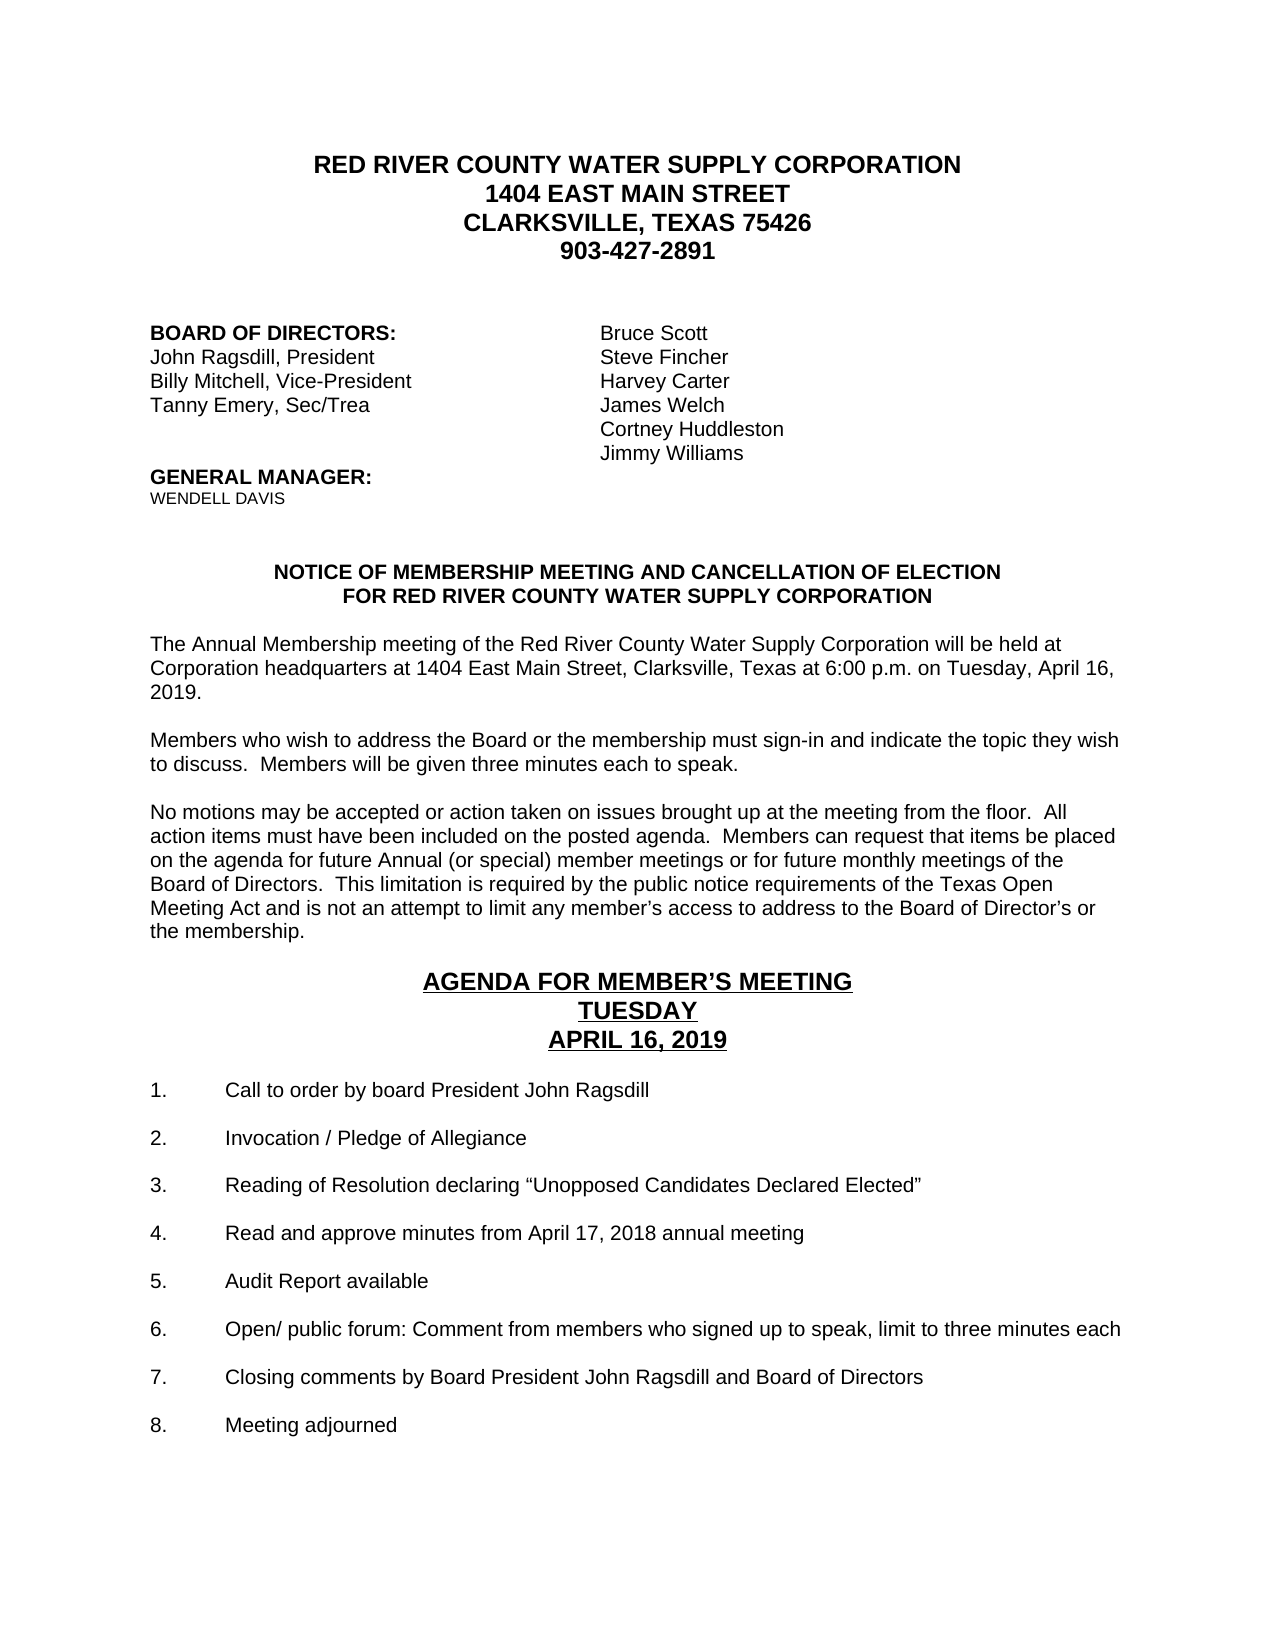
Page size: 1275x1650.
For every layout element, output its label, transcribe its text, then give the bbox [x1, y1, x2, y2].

text AGENDA FOR MEMBER’S MEETING [150, 967, 1125, 996]
text No motions may be accepted or action taken on issues brought up at the meeting from the floor. All action items must have been included on the posted agenda. Members can request that items be placed on the agenda for future Annual (or special) member meetings or for future monthly meetings of the Board of Directors. This limitation is required by the public notice requirements of the Texas Open Meeting Act and is not an attempt to limit any member’s access to address to the Board of Director’s or the membership. [150, 799, 1125, 943]
text WENDELL DAVIS [150, 489, 1125, 508]
text NOTICE OF MEMBERSHIP MEETING AND CANCELLATION OF ELECTION [150, 560, 1125, 584]
text John Ragsdill, President Steve Fincher [150, 345, 1125, 369]
text RED RIVER COUNTY WATER SUPPLY CORPORATION [150, 150, 1125, 179]
text 6. Open/ public forum: Comment from members who signed up to speak, limit to three minutes each [150, 1317, 1125, 1341]
text 4. Read and approve minutes from April 17, 2018 annual meeting [150, 1221, 1125, 1245]
text FOR RED RIVER COUNTY WATER SUPPLY CORPORATION [150, 584, 1125, 608]
text Members who wish to address the Board or the membership must sign-in and indicate the topic they wish to discuss. Members will be given three minutes each to speak. [150, 728, 1125, 776]
text BOARD OF DIRECTORS: Bruce Scott [150, 321, 1125, 345]
text Jimmy Williams [150, 441, 1125, 465]
text 8. Meeting adjourned [150, 1413, 1125, 1437]
text 5. Audit Report available [150, 1269, 1125, 1293]
text Tanny Emery, Sec/Trea James Welch [150, 393, 1125, 417]
text Billy Mitchell, Vice-President Harvey Carter [150, 369, 1125, 393]
text APRIL 16, 2019 [150, 1025, 1125, 1053]
text The Annual Membership meeting of the Red River County Water Supply Corporation will be held at Corporation headquarters at 1404 East Main Street, Clarksville, Texas at 6:00 p.m. on Tuesday, April 16, 2019. [150, 632, 1125, 704]
text 1. Call to order by board President John Ragsdill [150, 1077, 1125, 1101]
text 2. Invocation / Pledge of Allegiance [150, 1125, 1125, 1149]
text Cortney Huddleston [150, 417, 1125, 441]
text TUESDAY [150, 996, 1125, 1025]
text GENERAL MANAGER: [150, 465, 1125, 489]
text CLARKSVILLE, TEXAS 75426 [150, 207, 1125, 236]
text 903-427-2891 [150, 236, 1125, 265]
text 7. Closing comments by Board President John Ragsdill and Board of Directors [150, 1365, 1125, 1389]
text 3. Reading of Resolution declaring “Unopposed Candidates Declared Elected” [150, 1173, 1125, 1197]
text 1404 EAST MAIN STREET [150, 179, 1125, 207]
